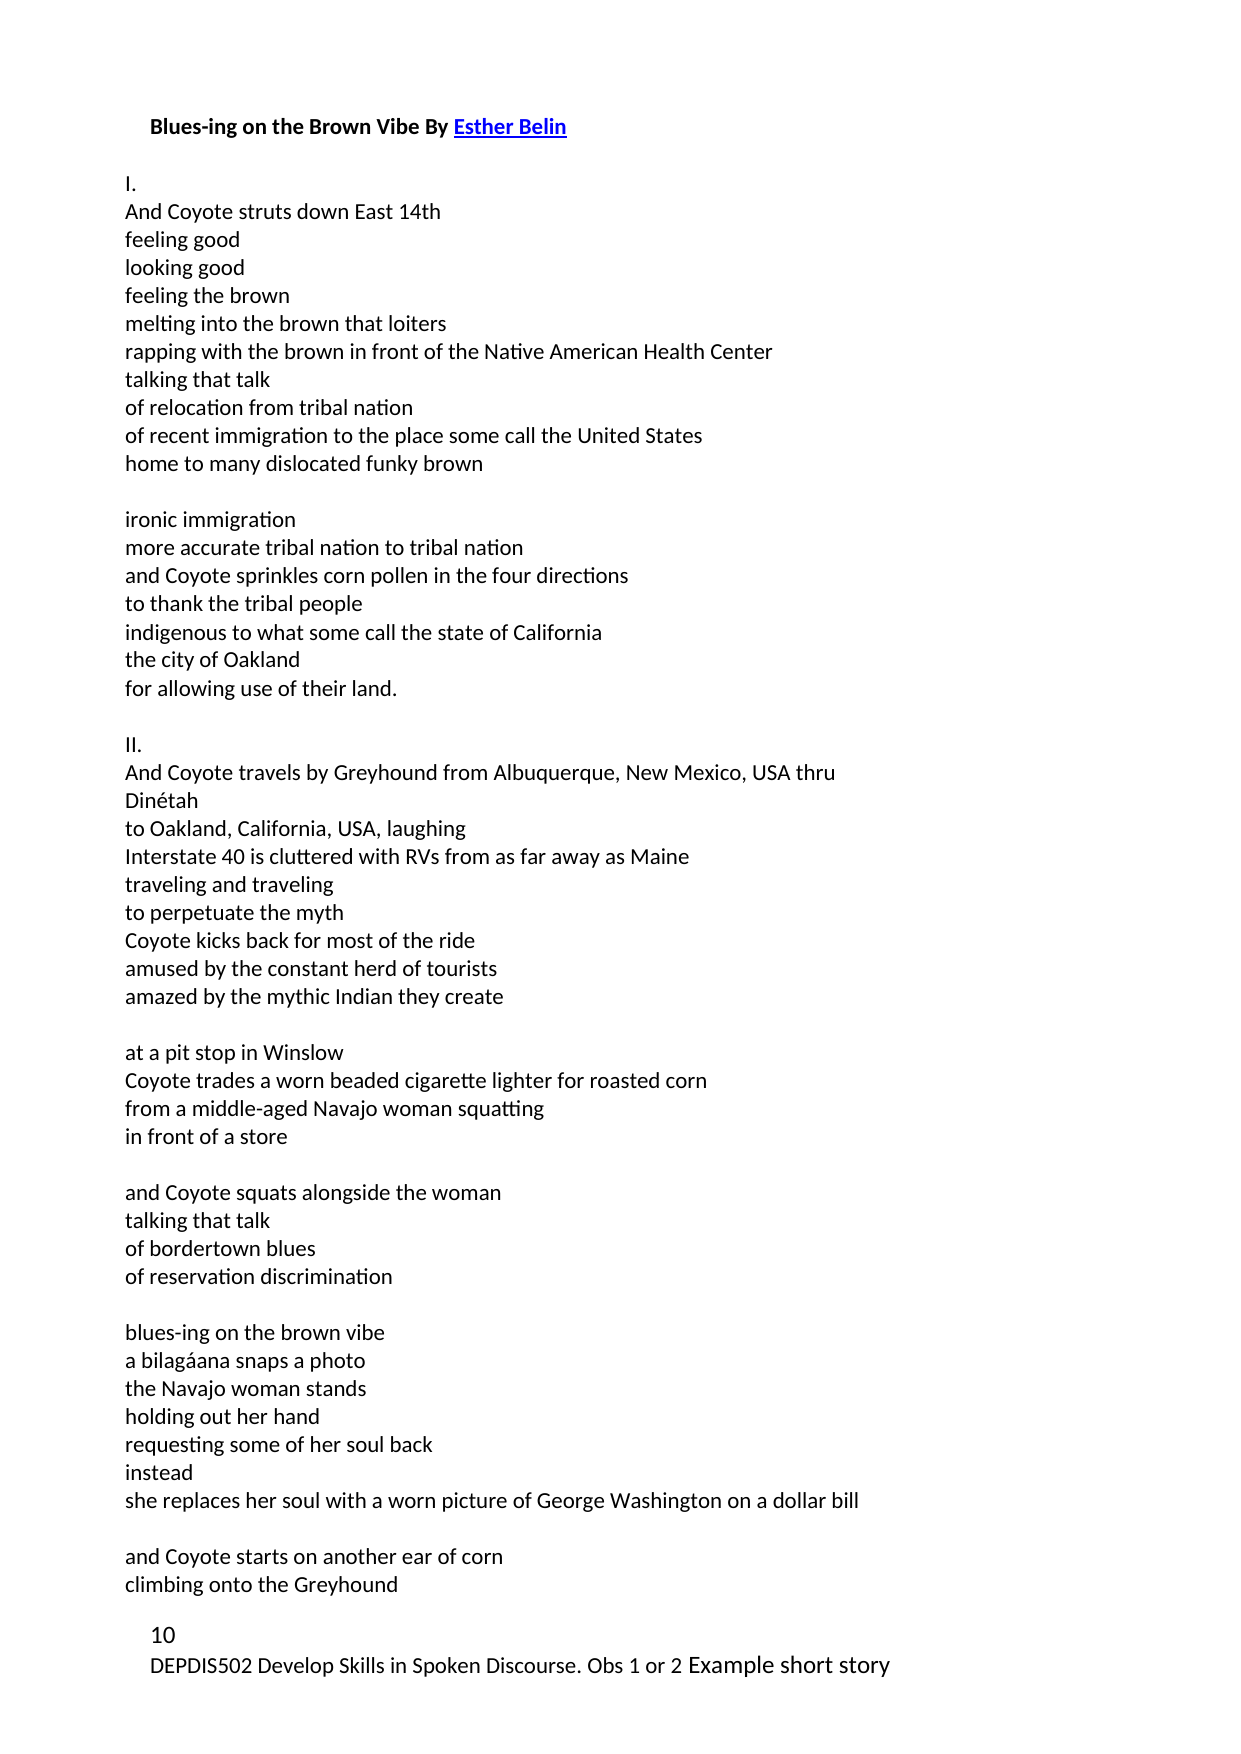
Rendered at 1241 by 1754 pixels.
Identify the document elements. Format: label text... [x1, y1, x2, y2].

text I. [125, 169, 1090, 197]
text holding out her hand [125, 1402, 1090, 1430]
text blues-ing on the brown vibe [125, 1318, 1090, 1346]
text amazed by the mythic Indian they create [125, 982, 1090, 1010]
text Coyote kicks back for most of the ride [125, 926, 1090, 954]
text II. [125, 730, 1090, 758]
text more accurate tribal nation to tribal nation [125, 533, 1090, 562]
text traveling and traveling [125, 870, 1090, 898]
text the Navajo woman stands [125, 1374, 1090, 1402]
text of relocation from tribal nation [125, 393, 1090, 421]
text Coyote trades a worn beaded cigarette lighter for roasted corn [125, 1066, 1090, 1094]
text for allowing use of their land. [125, 674, 1090, 702]
text home to many dislocated funky brown [125, 449, 1090, 477]
text ironic immigration [125, 506, 1090, 533]
text and Coyote sprinkles corn pollen in the four directions [125, 562, 1090, 589]
text and Coyote squats alongside the woman [125, 1178, 1090, 1206]
text of recent immigration to the place some call the United States [125, 421, 1090, 449]
text a bilagáana snaps a photo [125, 1346, 1090, 1374]
text climbing onto the Greyhound [125, 1570, 1090, 1598]
text And Coyote travels by Greyhound from Albuquerque, New Mexico, USA thru [125, 758, 1090, 786]
text of reservation discrimination [125, 1262, 1090, 1290]
text to Oakland, California, USA, laughing [125, 814, 1090, 842]
text instead [125, 1458, 1090, 1486]
text from a middle-aged Navajo woman squatting [125, 1094, 1090, 1122]
text to thank the tribal people [125, 589, 1090, 618]
text rapping with the brown in front of the Native American Health Center [125, 337, 1090, 365]
text at a pit stop in Winslow [125, 1038, 1090, 1066]
text melting into the brown that loiters [125, 309, 1090, 337]
text feeling the brown [125, 281, 1090, 309]
text in front of a store [125, 1122, 1090, 1150]
text Interstate 40 is cluttered with RVs from as far away as Maine [125, 842, 1090, 870]
text looking good [125, 253, 1090, 281]
subtitle Blues-ing on the Brown Vibe By Esther Belin [150, 112, 1090, 140]
text talking that talk [125, 365, 1090, 393]
text Dinétah [125, 786, 1090, 814]
text amused by the constant herd of tourists [125, 954, 1090, 982]
text indigenous to what some call the state of California [125, 618, 1090, 646]
text and Coyote starts on another ear of corn [125, 1542, 1090, 1570]
text feeling good [125, 225, 1090, 253]
text the city of Oakland [125, 646, 1090, 674]
text And Coyote struts down East 14th [125, 197, 1090, 225]
text talking that talk [125, 1206, 1090, 1234]
text to perpetuate the myth [125, 898, 1090, 926]
text requesting some of her soul back [125, 1430, 1090, 1458]
text of bordertown blues [125, 1234, 1090, 1262]
text she replaces her soul with a worn picture of George Washington on a dollar bill [125, 1486, 1090, 1514]
